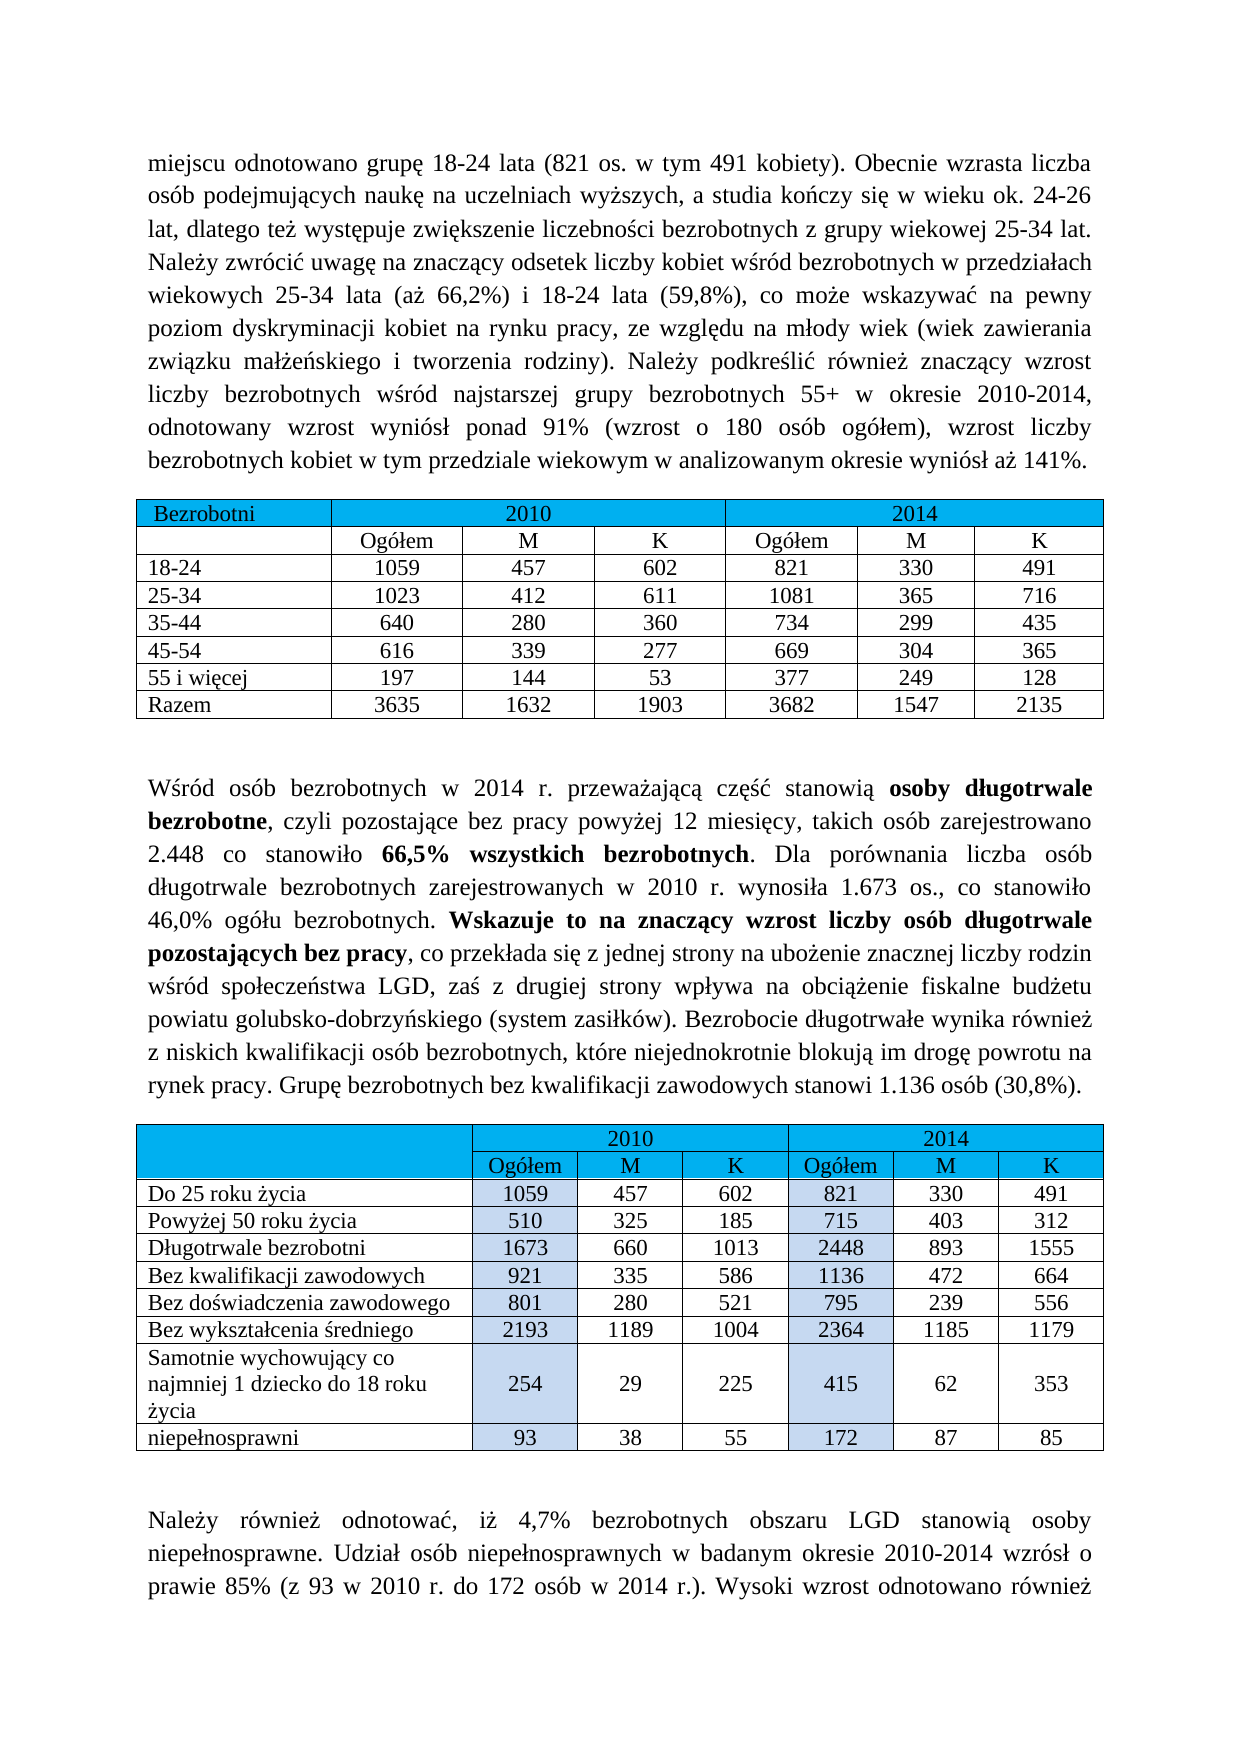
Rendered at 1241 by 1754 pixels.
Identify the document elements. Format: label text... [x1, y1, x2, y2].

table_cell 225 [683, 1344, 788, 1423]
table_cell 1136 [789, 1262, 893, 1288]
table_cell Długotrwale bezrobotni [137, 1234, 472, 1261]
table_cell 1632 [463, 691, 594, 718]
table_cell 640 [332, 609, 462, 636]
table_cell 93 [473, 1424, 577, 1450]
table_cell 660 [578, 1234, 682, 1261]
table_cell Bez wykształcenia średniego [137, 1317, 472, 1343]
table_cell 53 [595, 664, 725, 690]
table_cell 55 i więcej [137, 664, 331, 690]
table_cell 1547 [858, 691, 974, 718]
table_cell 254 [473, 1344, 577, 1423]
table_cell K [975, 527, 1103, 553]
table_cell M [894, 1152, 998, 1178]
table_cell 280 [463, 609, 594, 636]
table_cell 25-34 [137, 582, 331, 608]
table_cell 172 [789, 1424, 893, 1450]
table_cell 472 [894, 1262, 998, 1288]
table_cell 801 [473, 1289, 577, 1316]
table_cell 239 [894, 1289, 998, 1316]
table_header [137, 1125, 472, 1178]
table_cell 586 [683, 1262, 788, 1288]
table_cell Razem [137, 691, 331, 718]
table_cell Samotnie wychowujący co najmniej 1 dziecko do 18 roku życia [137, 1344, 472, 1423]
table_cell 249 [858, 664, 974, 690]
table_cell 715 [789, 1207, 893, 1233]
table_cell 602 [683, 1180, 788, 1206]
table_cell 62 [894, 1344, 998, 1423]
table_header 2014 [726, 500, 1103, 526]
table_cell 325 [578, 1207, 682, 1233]
table_cell 412 [463, 582, 594, 608]
table_cell Bez kwalifikacji zawodowych [137, 1262, 472, 1288]
table_cell 1179 [999, 1317, 1103, 1343]
table_cell 611 [595, 582, 725, 608]
table_cell 335 [578, 1262, 682, 1288]
table_cell 1189 [578, 1317, 682, 1343]
table_cell 299 [858, 609, 974, 636]
table_cell 85 [999, 1424, 1103, 1450]
table_cell Ogółem [789, 1152, 893, 1178]
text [148, 1505, 1093, 1600]
table_cell Ogółem [726, 527, 857, 553]
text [148, 148, 1093, 473]
table_cell 38 [578, 1424, 682, 1450]
table_cell 457 [463, 555, 594, 581]
table_cell 491 [999, 1180, 1103, 1206]
table_cell 18-24 [137, 555, 331, 581]
table_cell Bez doświadczenia zawodowego [137, 1289, 472, 1316]
table_cell 716 [975, 582, 1103, 608]
table_cell 1903 [595, 691, 725, 718]
table_cell 510 [473, 1207, 577, 1233]
table_cell 669 [726, 637, 857, 663]
table_cell 556 [999, 1289, 1103, 1316]
table_cell M [463, 527, 594, 553]
table_cell 330 [858, 555, 974, 581]
table_cell 3635 [332, 691, 462, 718]
table_cell Do 25 roku życia [137, 1180, 472, 1206]
table_cell 360 [595, 609, 725, 636]
table_cell 2193 [473, 1317, 577, 1343]
table_cell 921 [473, 1262, 577, 1288]
table_cell 2135 [975, 691, 1103, 718]
table_cell K [999, 1152, 1103, 1178]
table_header Bezrobotni [137, 500, 331, 526]
table_cell 491 [975, 555, 1103, 581]
table_cell 280 [578, 1289, 682, 1316]
table_cell 1059 [332, 555, 462, 581]
table_cell 304 [858, 637, 974, 663]
table_cell 435 [975, 609, 1103, 636]
table_cell 144 [463, 664, 594, 690]
table_cell 821 [726, 555, 857, 581]
table_cell 365 [975, 637, 1103, 663]
table_cell 2364 [789, 1317, 893, 1343]
table_header 2010 [332, 500, 725, 526]
table_cell 277 [595, 637, 725, 663]
table_cell K [595, 527, 725, 553]
table_cell 1673 [473, 1234, 577, 1261]
table_cell 365 [858, 582, 974, 608]
table_cell 55 [683, 1424, 788, 1450]
table_cell [137, 527, 331, 553]
table_cell 87 [894, 1424, 998, 1450]
table_cell 1081 [726, 582, 857, 608]
table_cell Ogółem [332, 527, 462, 553]
table_cell niepełnosprawni [137, 1424, 472, 1450]
table_cell 734 [726, 609, 857, 636]
table_cell 457 [578, 1180, 682, 1206]
table_header 2010 [473, 1125, 788, 1151]
table_cell 353 [999, 1344, 1103, 1423]
table_cell 1555 [999, 1234, 1103, 1261]
text Wśród osób bezrobotnych w 2014 r. przeważającą część stanowią osoby długotrwale bezrobotne, czyli pozostające bez pracy powyżej 12 miesięcy, takich osób zarejestrowano 2.448 co stanowiło 66,5% wszystkich bezrobotnych. Dla porównania liczba osób długotrwale bezrobotnych zarejestrowanych w 2010 r. wynosiła 1.673 os., co stanowiło 46,0% ogółu bezrobotnych. Wskazuje to na znaczący wzrost liczby osób długotrwale pozostających bez pracy, co przekłada się z jednej strony na ubożenie znacznej liczby rodzin wśród społeczeństwa LGD, zaś z drugiej strony wpływa na obciążenie fiskalne budżetu powiatu golubsko-dobrzyńskiego (system zasiłków). Bezrobocie długotrwałe wynika również z niskich kwalifikacji osób bezrobotnych, które niejednokrotnie blokują im drogę powrotu na rynek pracy. Grupę bezrobotnych bez kwalifikacji zawodowych stanowi 1.136 osób (30,8%). [148, 773, 1093, 1099]
table_cell 616 [332, 637, 462, 663]
table_cell 1185 [894, 1317, 998, 1343]
table_cell 1004 [683, 1317, 788, 1343]
table_cell 3682 [726, 691, 857, 718]
table_cell 377 [726, 664, 857, 690]
table_cell 521 [683, 1289, 788, 1316]
table_cell 893 [894, 1234, 998, 1261]
table_cell 35-44 [137, 609, 331, 636]
table_cell 339 [463, 637, 594, 663]
table_cell 1023 [332, 582, 462, 608]
table_cell 664 [999, 1262, 1103, 1288]
table_cell 330 [894, 1180, 998, 1206]
table_cell 795 [789, 1289, 893, 1316]
table_cell 29 [578, 1344, 682, 1423]
table_cell M [858, 527, 974, 553]
table_cell 415 [789, 1344, 893, 1423]
table_cell Powyżej 50 roku życia [137, 1207, 472, 1233]
table_cell 821 [789, 1180, 893, 1206]
table_cell 1059 [473, 1180, 577, 1206]
table_cell K [683, 1152, 788, 1178]
table_cell 1013 [683, 1234, 788, 1261]
table_cell 403 [894, 1207, 998, 1233]
table_cell 128 [975, 664, 1103, 690]
table_cell Ogółem [473, 1152, 577, 1178]
table_cell M [578, 1152, 682, 1178]
table_cell 2448 [789, 1234, 893, 1261]
table_header 2014 [789, 1125, 1103, 1151]
table_cell 185 [683, 1207, 788, 1233]
table_cell 312 [999, 1207, 1103, 1233]
table_cell 45-54 [137, 637, 331, 663]
table_cell 602 [595, 555, 725, 581]
table_cell 197 [332, 664, 462, 690]
